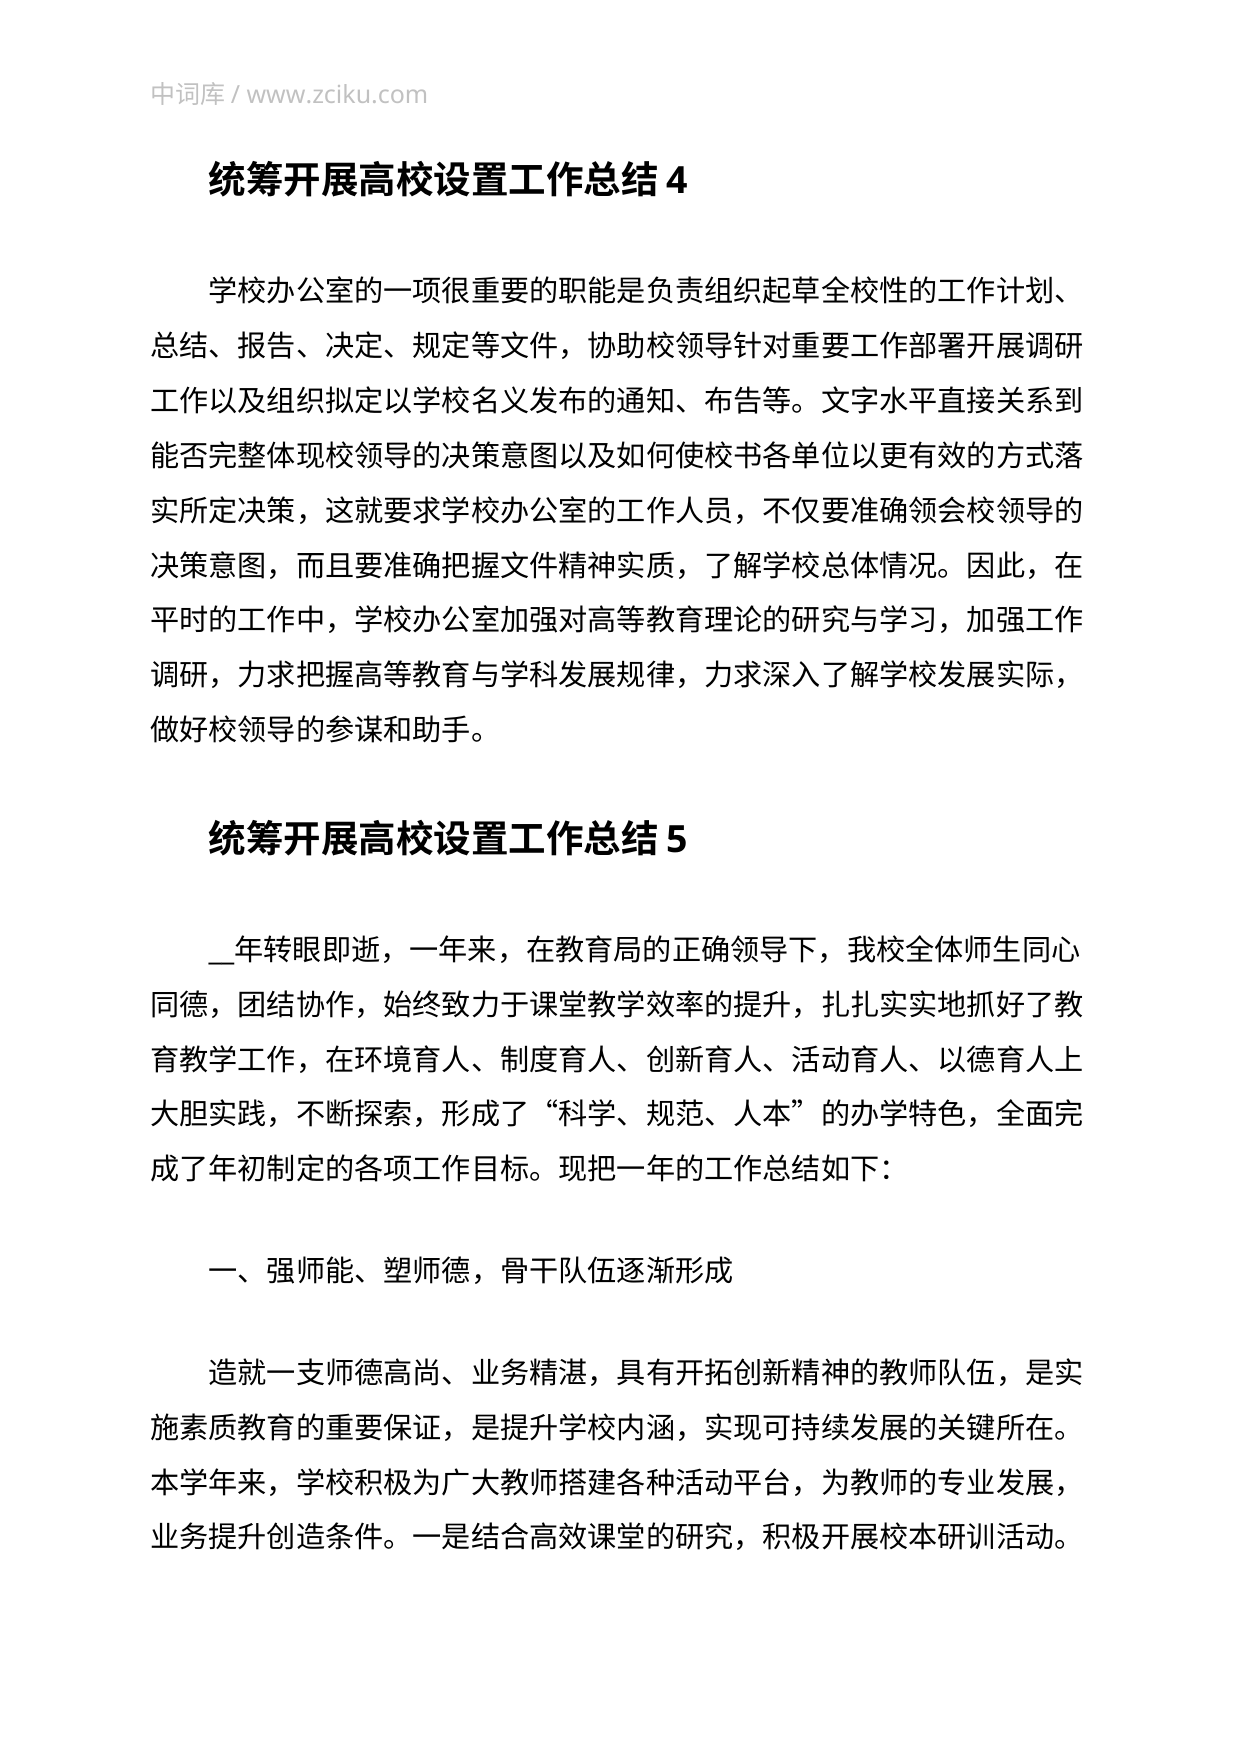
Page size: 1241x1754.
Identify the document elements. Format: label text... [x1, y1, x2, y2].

text 统筹开展高校设置工作总结5 [150, 808, 1090, 863]
text 一、强师能、塑师德，骨干队伍逐渐形成 [150, 1248, 1090, 1290]
text 统筹开展高校设置工作总结4 [150, 150, 1090, 204]
text __年转眼即逝，一年来，在教育局的正确领导下，我校全体师生同心同德，团结协作，始终致力于课堂教学效率的提升，扎扎实实地抓好了教育教学工作，在环境育人、制度育人、创新育人、活动育人、以德育人上大胆实践，不断探索，形成了“科学、规范、人本”的办学特色，全面完成了年初制定的各项工作目标。现把一年的工作总结如下： [150, 926, 1090, 1188]
text 学校办公室的一项很重要的职能是负责组织起草全校性的工作计划、总结、报告、决定、规定等文件，协助校领导针对重要工作部署开展调研工作以及组织拟定以学校名义发布的通知、布告等。文字水平直接关系到能否完整体现校领导的决策意图以及如何使校书各单位以更有效的方式落实所定决策，这就要求学校办公室的工作人员，不仅要准确领会校领导的决策意图，而且要准确把握文件精神实质，了解学校总体情况。因此，在平时的工作中，学校办公室加强对高等教育理论的研究与学习，加强工作调研，力求把握高等教育与学科发展规律，力求深入了解学校发展实际，做好校领导的参谋和助手。 [150, 268, 1090, 749]
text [150, 1349, 1090, 1556]
